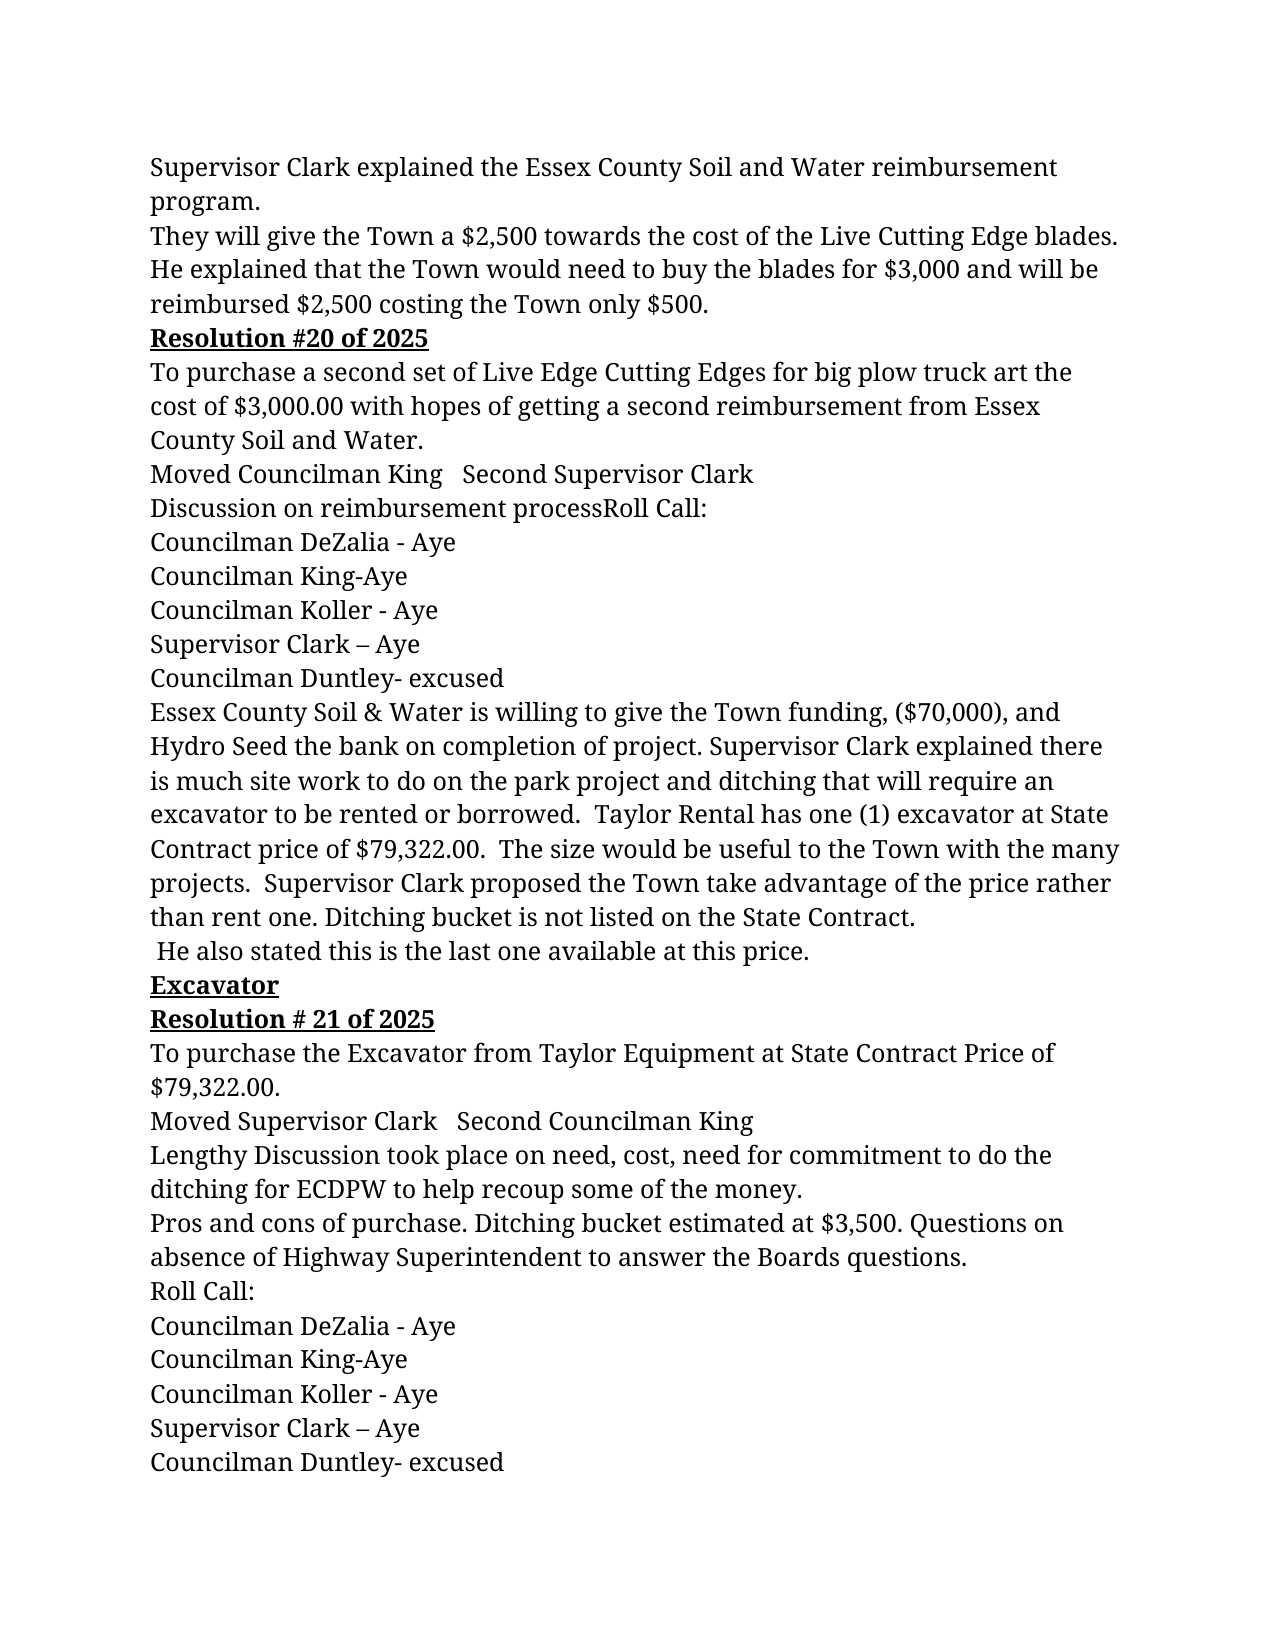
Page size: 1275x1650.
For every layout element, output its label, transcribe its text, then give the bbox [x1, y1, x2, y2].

text To purchase a second set of Live Edge Cutting Edges for big plow truck art the cost of $3,000.00 with hopes of getting a second reimbursement from Essex County Soil and Water. [150, 354, 1125, 457]
text Supervisor Clark – Aye [150, 627, 1125, 661]
text They will give the Town a $2,500 towards the cost of the Live Cutting Edge blades. [150, 218, 1125, 252]
text He also stated this is the last one available at this price. [150, 933, 1125, 967]
text Supervisor Clark explained the Essex County Soil and Water reimbursement program. [150, 150, 1125, 218]
text Councilman Duntley- excused [150, 1444, 1125, 1478]
text Councilman King-Aye [150, 559, 1125, 593]
text Resolution #20 of 2025 [150, 320, 1125, 354]
text Councilman Duntley- excused [150, 661, 1125, 695]
text Supervisor Clark – Aye [150, 1410, 1125, 1444]
text Councilman DeZalia - Aye [150, 525, 1125, 559]
text Councilman King-Aye [150, 1342, 1125, 1376]
text Moved Councilman King Second Supervisor Clark [150, 457, 1125, 491]
text Councilman DeZalia - Aye [150, 1308, 1125, 1342]
text Councilman Koller - Aye [150, 593, 1125, 627]
text Excavator [150, 967, 1125, 1002]
text Moved Supervisor Clark Second Councilman King [150, 1104, 1125, 1138]
text Pros and cons of purchase. Ditching bucket estimated at $3,500. Questions on absence of Highway Superintendent to answer the Boards questions. [150, 1206, 1125, 1274]
text Discussion on reimbursement processRoll Call: [150, 491, 1125, 525]
text Lengthy Discussion took place on need, cost, need for commitment to do the ditching for ECDPW to help recoup some of the money. [150, 1138, 1125, 1206]
text Councilman Koller - Aye [150, 1376, 1125, 1410]
text Roll Call: [150, 1274, 1125, 1308]
text To purchase the Excavator from Taylor Equipment at State Contract Price of $79,322.00. [150, 1036, 1125, 1104]
text Resolution # 21 of 2025 [150, 1002, 1125, 1036]
text Essex County Soil & Water is willing to give the Town funding, ($70,000), and Hydro Seed the bank on completion of project. Supervisor Clark explained there is much site work to do on the park project and ditching that will require an excavator to be rented or borrowed. Taylor Rental has one (1) excavator at State Contract price of $79,322.00. The size would be useful to the Town with the many projects. Supervisor Clark proposed the Town take advantage of the price rather than rent one. Ditching bucket is not listed on the State Contract. [150, 695, 1125, 933]
text He explained that the Town would need to buy the blades for $3,000 and will be reimbursed $2,500 costing the Town only $500. [150, 252, 1125, 320]
